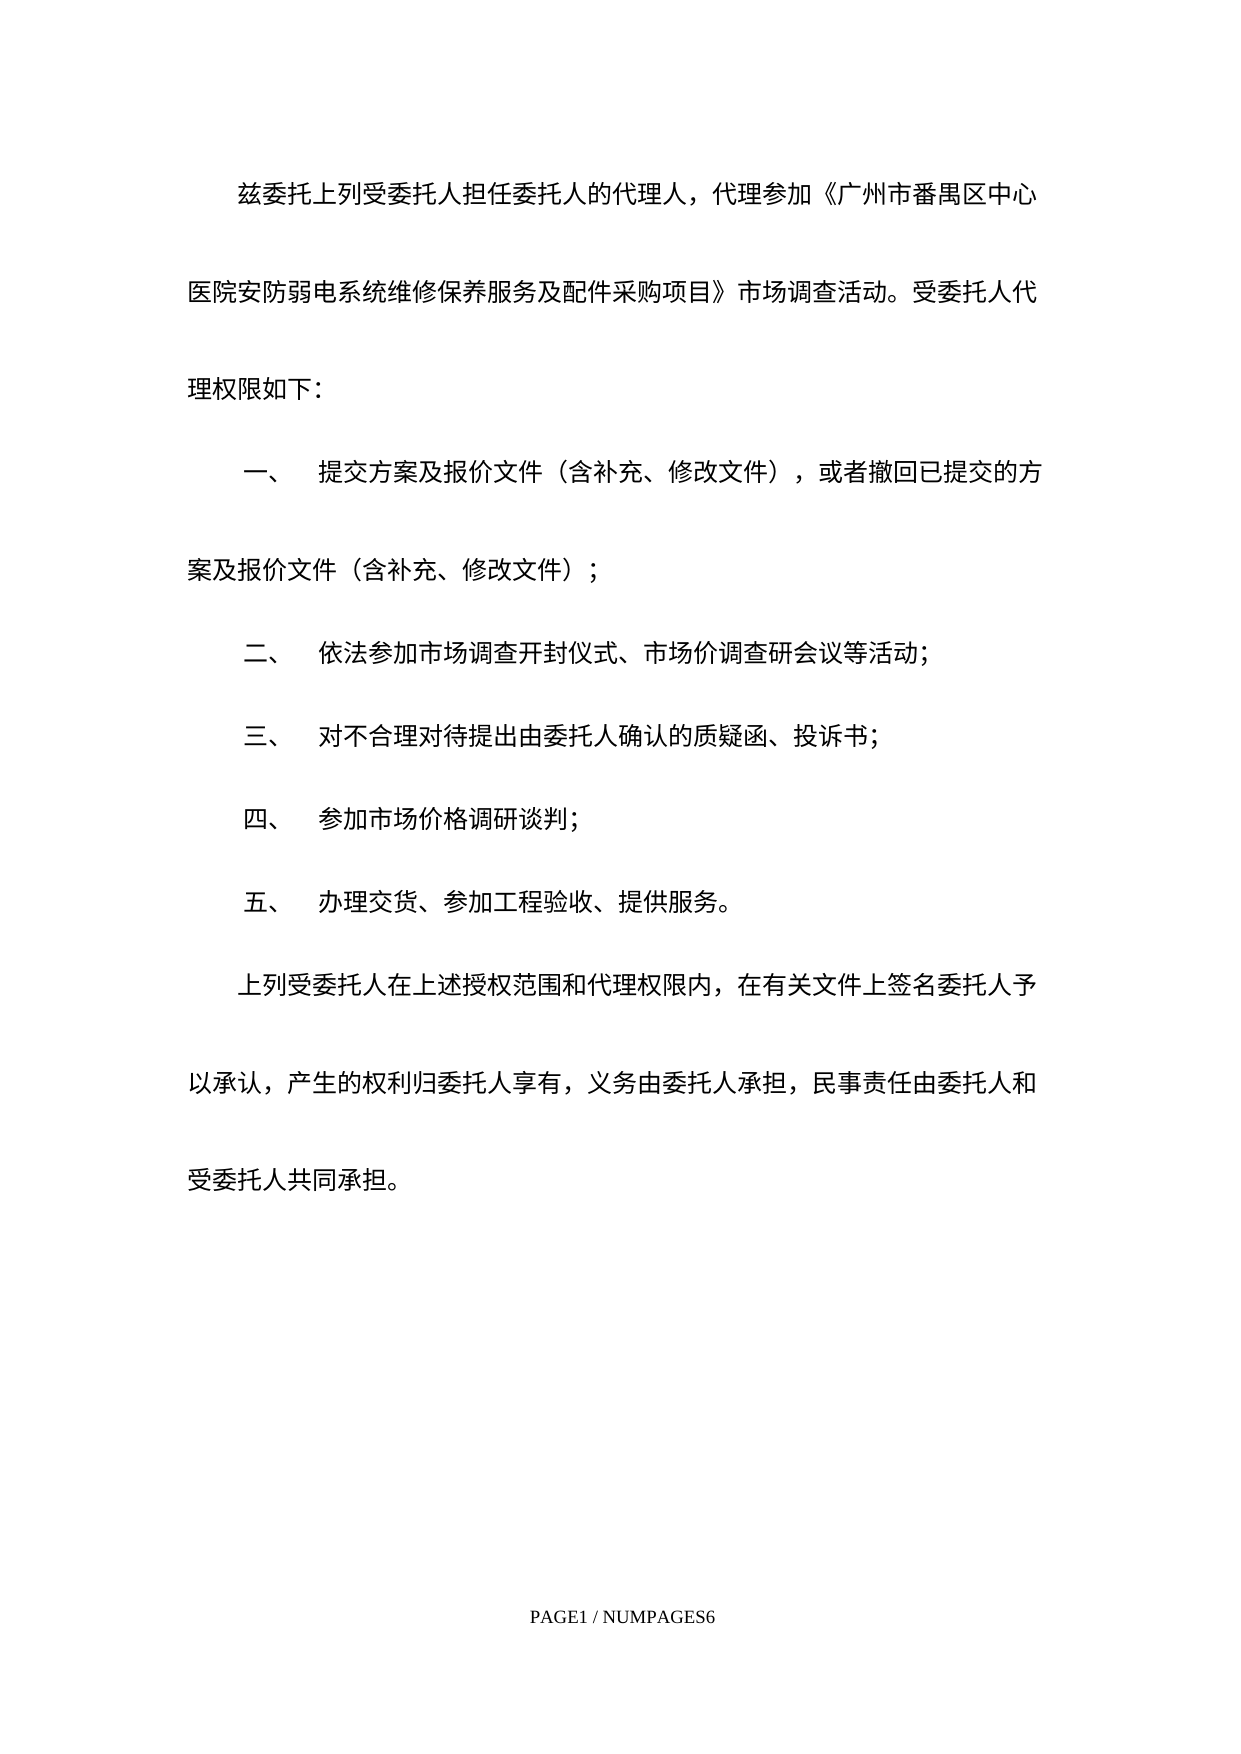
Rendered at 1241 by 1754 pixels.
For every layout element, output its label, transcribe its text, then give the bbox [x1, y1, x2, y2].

list 对不合理对待提出由委托人确认的质疑函、投诉书； [187, 702, 1053, 767]
text 上列受委托人在上述授权范围和代理权限内，在有关文件上签名委托人予以承认，产生的权利归委托人享有，义务由委托人承担，民事责任由委托人和受委托人共同承担。 [187, 951, 1053, 1211]
list 依法参加市场调查开封仪式、市场价调查研会议等活动； [187, 619, 1053, 684]
list 参加市场价格调研谈判； [187, 785, 1053, 850]
text 兹委托上列受委托人担任委托人的代理人，代理参加《广州市番禺区中心医院安防弱电系统维修保养服务及配件采购项目》市场调查活动。受委托人代理权限如下： [187, 160, 1053, 420]
list 办理交货、参加工程验收、提供服务。 [187, 868, 1053, 933]
list 提交方案及报价文件（含补充、修改文件），或者撤回已提交的方案及报价文件（含补充、修改文件）； [187, 438, 1053, 601]
